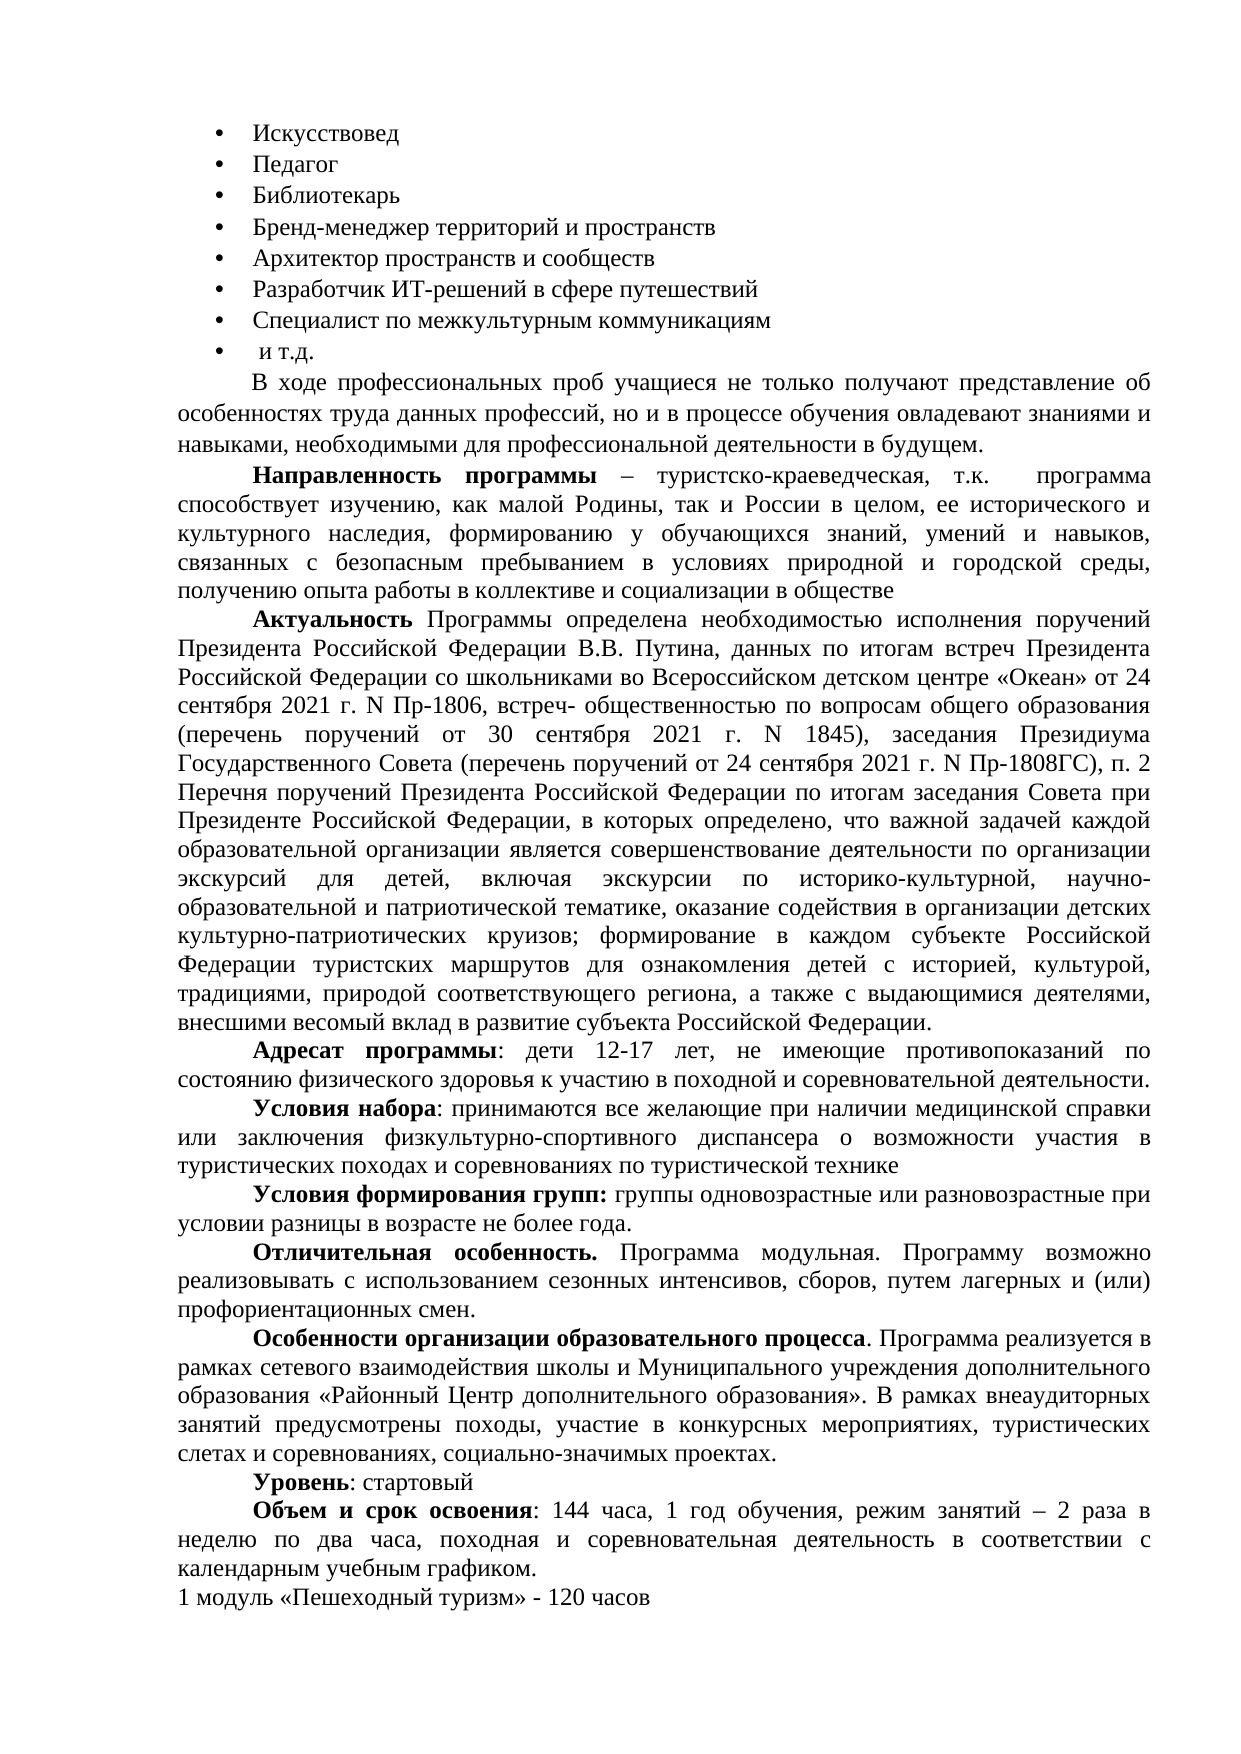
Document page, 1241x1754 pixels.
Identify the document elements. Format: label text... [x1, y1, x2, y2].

text Особенности организации образовательного процесса. Программа реализуется в рамках сетевого взаимодействия школы и Муниципального учреждения дополнительного образования «Районный Центр дополнительного образования». В рамках внеаудиторных занятий предусмотрены походы, участие в конкурсных мероприятиях, туристических слетах и соревнованиях, социально-значимых проектах. [177, 1323, 1152, 1467]
text В ходе профессиональных проб учащиеся не только получают представление об особенностях труда данных профессий, но и в процессе обучения овладевают знаниями и навыками, необходимыми для профессиональной деятельности в будущем. [177, 367, 1152, 458]
text Отличительная особенность. Программа модульная. Программу возможно реализовывать с использованием сезонных интенсивов, сборов, путем лагерных и (или) профориентационных смен. [177, 1237, 1152, 1323]
text Объем и срок освоения: 144 часа, 1 год обучения, режим занятий – 2 раза в неделю по два часа, походная и соревновательная деятельность в соответствии с календарным учебным графиком. [177, 1495, 1152, 1582]
list Архитектор пространств и сообществ [215, 243, 1152, 272]
text 1 модуль «Пешеходный туризм» - 120 часов [177, 1582, 1152, 1610]
list Библиотекарь [215, 180, 1152, 209]
list Разработчик ИТ-решений в сфере путешествий [215, 274, 1152, 303]
list и т.д. [215, 336, 1152, 365]
text Уровень: стартовый [177, 1467, 1152, 1495]
text Направленность программы – туристско-краеведческая, т.к. программа способствует изучению, как малой Родины, так и России в целом, ее исторического и культурного наследия, формированию у обучающихся знаний, умений и навыков, связанных с безопасным пребыванием в условиях природной и городской среды, получению опыта работы в коллективе и социализации в обществе [177, 460, 1152, 604]
text Актуальность Программы определена необходимостью исполнения поручений Президента Российской Федерации В.В. Путина, данных по итогам встреч Президента Российской Федерации со школьниками во Всероссийском детском центре «Океан» от 24 сентября 2021 г. N Пр-1806, встреч- общественностью по вопросам общего образования (перечень поручений от 30 сентября 2021 г. N 1845), заседания Президиума Государственного Совета (перечень поручений от 24 сентября 2021 г. N Пр-1808ГС), п. 2 Перечня поручений Президента Российской Федерации по итогам заседания Совета при Президенте Российской Федерации, в которых определено, что важной задачей каждой образовательной организации является совершенствование деятельности по организации экскурсий для детей, включая экскурсии по историко-культурной, научно-образовательной и патриотической тематике, оказание содействия в организации детских культурно-патриотических круизов; формирование в каждом субъекте Российской Федерации туристских маршрутов для ознакомления детей с историей, культурой, традициями, природой соответствующего региона, а также с выдающимися деятелями, внесшими весомый вклад в развитие субъекта Российской Федерации. [177, 604, 1152, 1035]
list Бренд-менеджер территорий и пространств [215, 212, 1152, 240]
text Условия формирования групп: группы одновозрастные или разновозрастные при условии разницы в возрасте не более года. [177, 1179, 1152, 1237]
text Адресат программы: дети 12-17 лет, не имеющие противопоказаний по состоянию физического здоровья к участию в походной и соревновательной деятельности. [177, 1035, 1152, 1093]
list Специалист по межкультурным коммуникациям [215, 305, 1152, 334]
text Условия набора: принимаются все желающие при наличии медицинской справки или заключения физкультурно-спортивного диспансера о возможности участия в туристических походах и соревнованиях по туристической технике [177, 1093, 1152, 1179]
list Педагог [215, 149, 1152, 178]
list Искусствовед [215, 118, 1152, 147]
